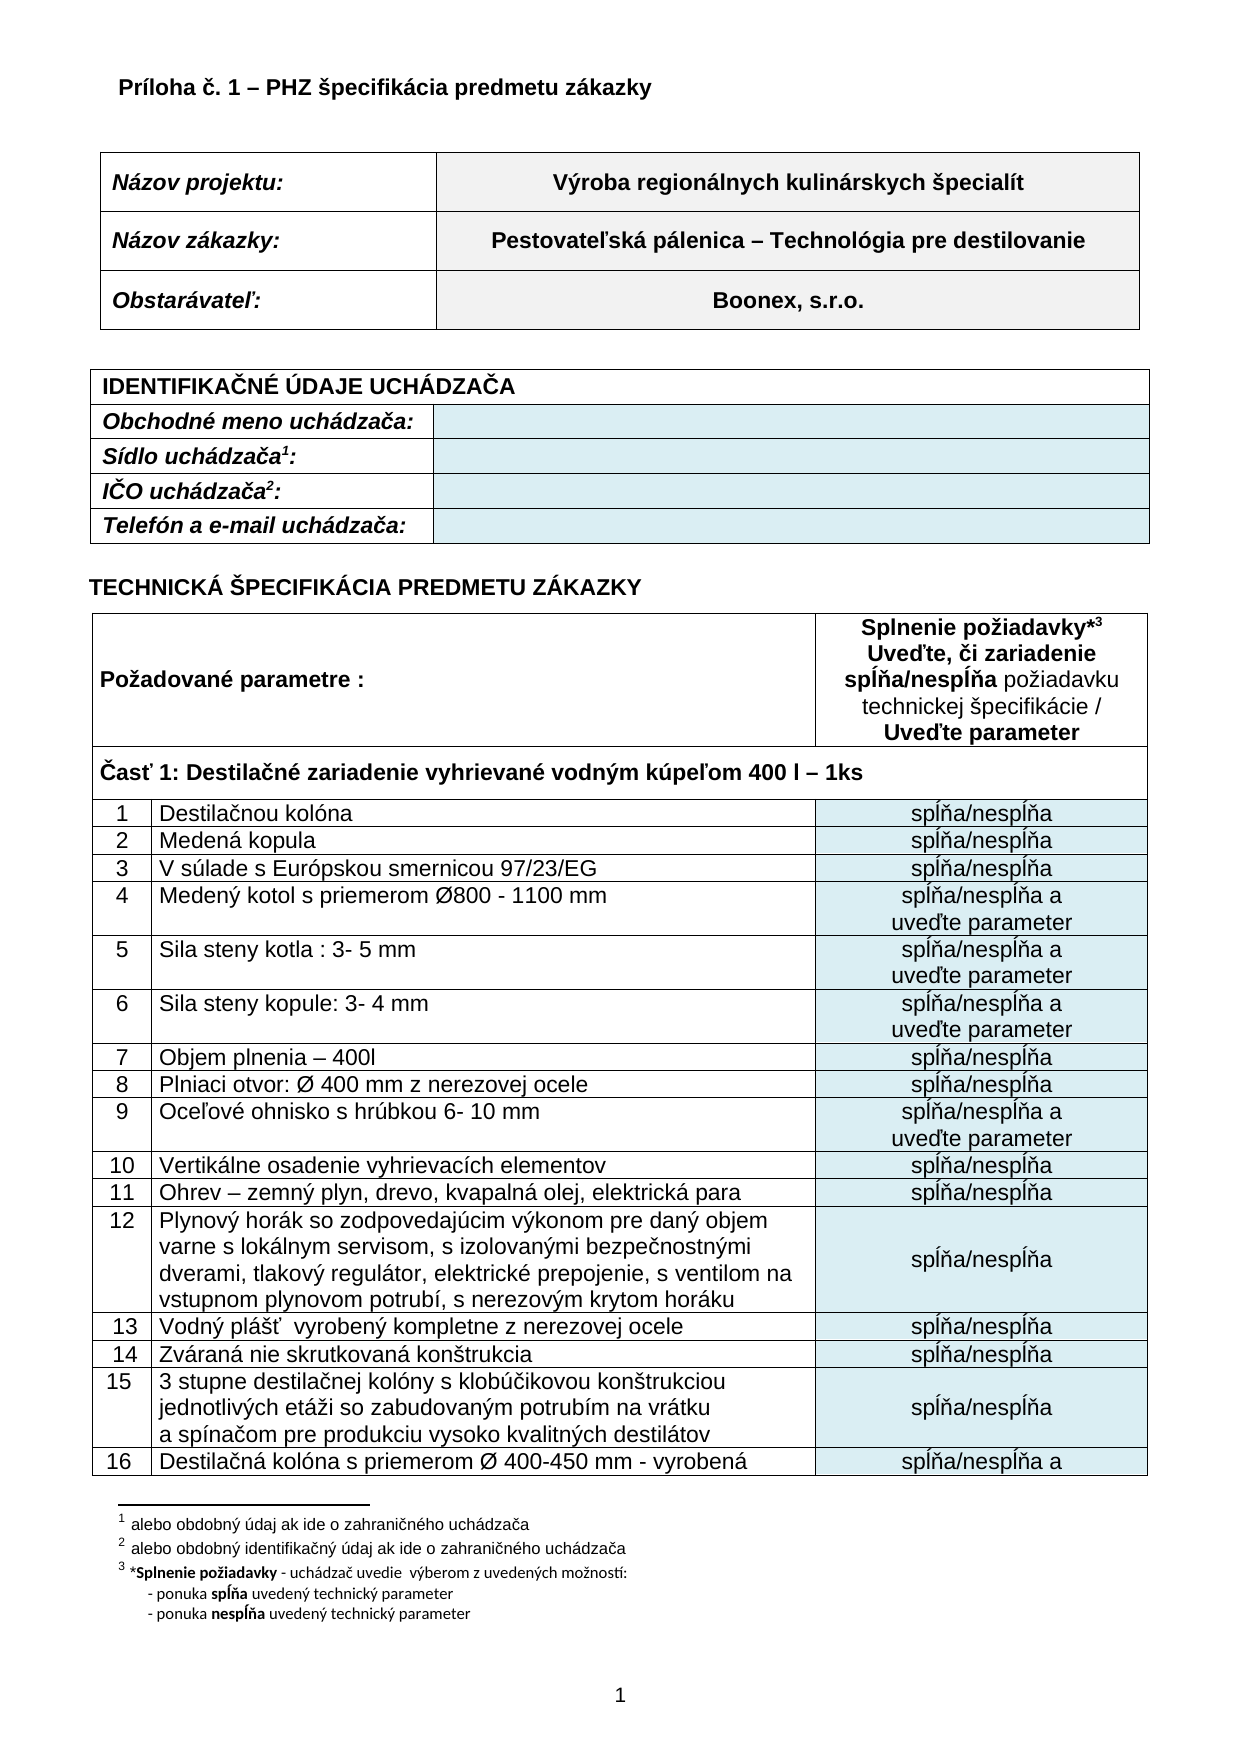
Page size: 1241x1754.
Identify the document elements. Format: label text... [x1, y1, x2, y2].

table_cell 5 [93, 936, 151, 989]
table_cell Časť 1: Destilačné zariadenie vyhrievané vodným kúpeľom 400 l – 1ks [93, 747, 1147, 799]
table_cell Objem plnenia – 400l [152, 1044, 815, 1070]
table_cell 13 [93, 1313, 151, 1339]
table_cell [434, 509, 1149, 543]
table_cell Ohrev – zemný plyn, drevo, kvapalná olej, elektrická para [152, 1179, 815, 1206]
table_cell 15 [93, 1368, 151, 1447]
table_cell Názov zákazky: [101, 212, 436, 270]
table_cell spĺňa/nespĺňa a uveďte parameter [816, 882, 1147, 935]
table_cell Oceľové ohnisko s hrúbkou 6- 10 mm [152, 1098, 815, 1151]
table_cell spĺňa/nespĺňa [816, 1207, 1147, 1312]
table_cell 4 [93, 882, 151, 935]
table_cell 2 [93, 827, 151, 853]
table_cell 1 [93, 800, 151, 826]
table_cell spĺňa/nespĺňa [816, 1152, 1147, 1178]
table_cell Obstarávateľ: [101, 271, 436, 329]
table_cell 8 [93, 1071, 151, 1097]
table_header Výroba regionálnych kulinárskych špecialít [437, 153, 1139, 211]
table_cell 7 [93, 1044, 151, 1070]
table_cell Sila steny kotla : 3- 5 mm [152, 936, 815, 989]
table_cell Plniaci otvor: Ø 400 mm z nerezovej ocele [152, 1071, 815, 1097]
table_cell 3 [93, 855, 151, 881]
table_cell spĺňa/nespĺňa a uveďte parameter [816, 936, 1147, 989]
table_cell spĺňa/nespĺňa a uveďte parameter [816, 990, 1147, 1042]
table_cell 16 [93, 1448, 151, 1474]
table_cell spĺňa/nespĺňa [816, 1044, 1147, 1070]
table_cell Plynový horák so zodpovedajúcim výkonom pre daný objem varne s lokálnym servisom, s izolovanými bezpečnostnými dverami, tlakový regulátor, elektrické prepojenie, s ventilom na vstupnom plynovom potrubí, s nerezovým krytom horáku [152, 1207, 815, 1312]
text Technická špecifikácia predmetu zákazky [88, 574, 1122, 600]
table_cell Obchodné meno uchádzača: [91, 405, 433, 438]
table_cell Boonex, s.r.o. [437, 271, 1139, 329]
table_cell spĺňa/nespĺňa [816, 1368, 1147, 1447]
table_cell Zváraná nie skrutkovaná konštrukcia [152, 1341, 815, 1367]
table_cell V súlade s Európskou smernicou 97/23/EG [152, 855, 815, 881]
text Príloha č. 1 – PHZ špecifikácia predmetu zákazky [118, 74, 1122, 100]
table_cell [152, 1448, 815, 1474]
table_cell spĺňa/nespĺňa [816, 1071, 1147, 1097]
table_cell [434, 474, 1149, 508]
table_cell spĺňa/nespĺňa [816, 1313, 1147, 1339]
table_cell Sila steny kopule: 3- 4 mm [152, 990, 815, 1042]
table_cell Pestovateľská pálenica – Technológia pre destilovanie [437, 212, 1139, 270]
table_cell spĺňa/nespĺňa [816, 1341, 1147, 1367]
table_header IDENTIFIKAČNÉ ÚDAJE UCHÁDZAČA [91, 370, 1149, 403]
table_cell 10 [93, 1152, 151, 1178]
table_cell 12 [93, 1207, 151, 1312]
table_cell Telefón a e-mail uchádzača: [91, 509, 433, 543]
table_header Názov projektu: [101, 153, 436, 211]
table_cell Sídlo uchádzača: [91, 439, 433, 473]
table_cell Medená kopula [152, 827, 815, 853]
table_cell 6 [93, 990, 151, 1042]
table_cell spĺňa/nespĺňa [816, 1179, 1147, 1206]
table_cell spĺňa/nespĺňa a uveďte parameter [816, 1448, 1147, 1474]
table_header Splnenie požiadavky* Uveďte, či zariadenie spĺňa/nespĺňa požiadavku technickej špecifikácie / Uveďte parameter [816, 614, 1147, 746]
table_cell 9 [93, 1098, 151, 1151]
table_cell 14 [93, 1341, 151, 1367]
table_cell 3 stupne destilačnej kolóny s klobúčikovou konštrukciou jednotlivých etáži so zabudovaným potrubím na vrátku a spínačom pre produkciu vysoko kvalitných destilátov [152, 1368, 815, 1447]
table_cell [434, 439, 1149, 473]
table_cell Destilačnou kolóna [152, 800, 815, 826]
table_cell Vertikálne osadenie vyhrievacích elementov [152, 1152, 815, 1178]
table_cell IČO uchádzača: [91, 474, 433, 508]
table_header Požadované parametre : [93, 614, 815, 746]
table_cell 11 [93, 1179, 151, 1206]
table_cell spĺňa/nespĺňa [816, 800, 1147, 826]
table_cell spĺňa/nespĺňa a uveďte parameter [816, 1098, 1147, 1151]
table_cell Vodný plášť vyrobený kompletne z nerezovej ocele [152, 1313, 815, 1339]
table_cell spĺňa/nespĺňa [816, 855, 1147, 881]
table_cell Medený kotol s priemerom Ø800 - 1100 mm [152, 882, 815, 935]
table_cell [434, 405, 1149, 438]
table_cell spĺňa/nespĺňa [816, 827, 1147, 853]
